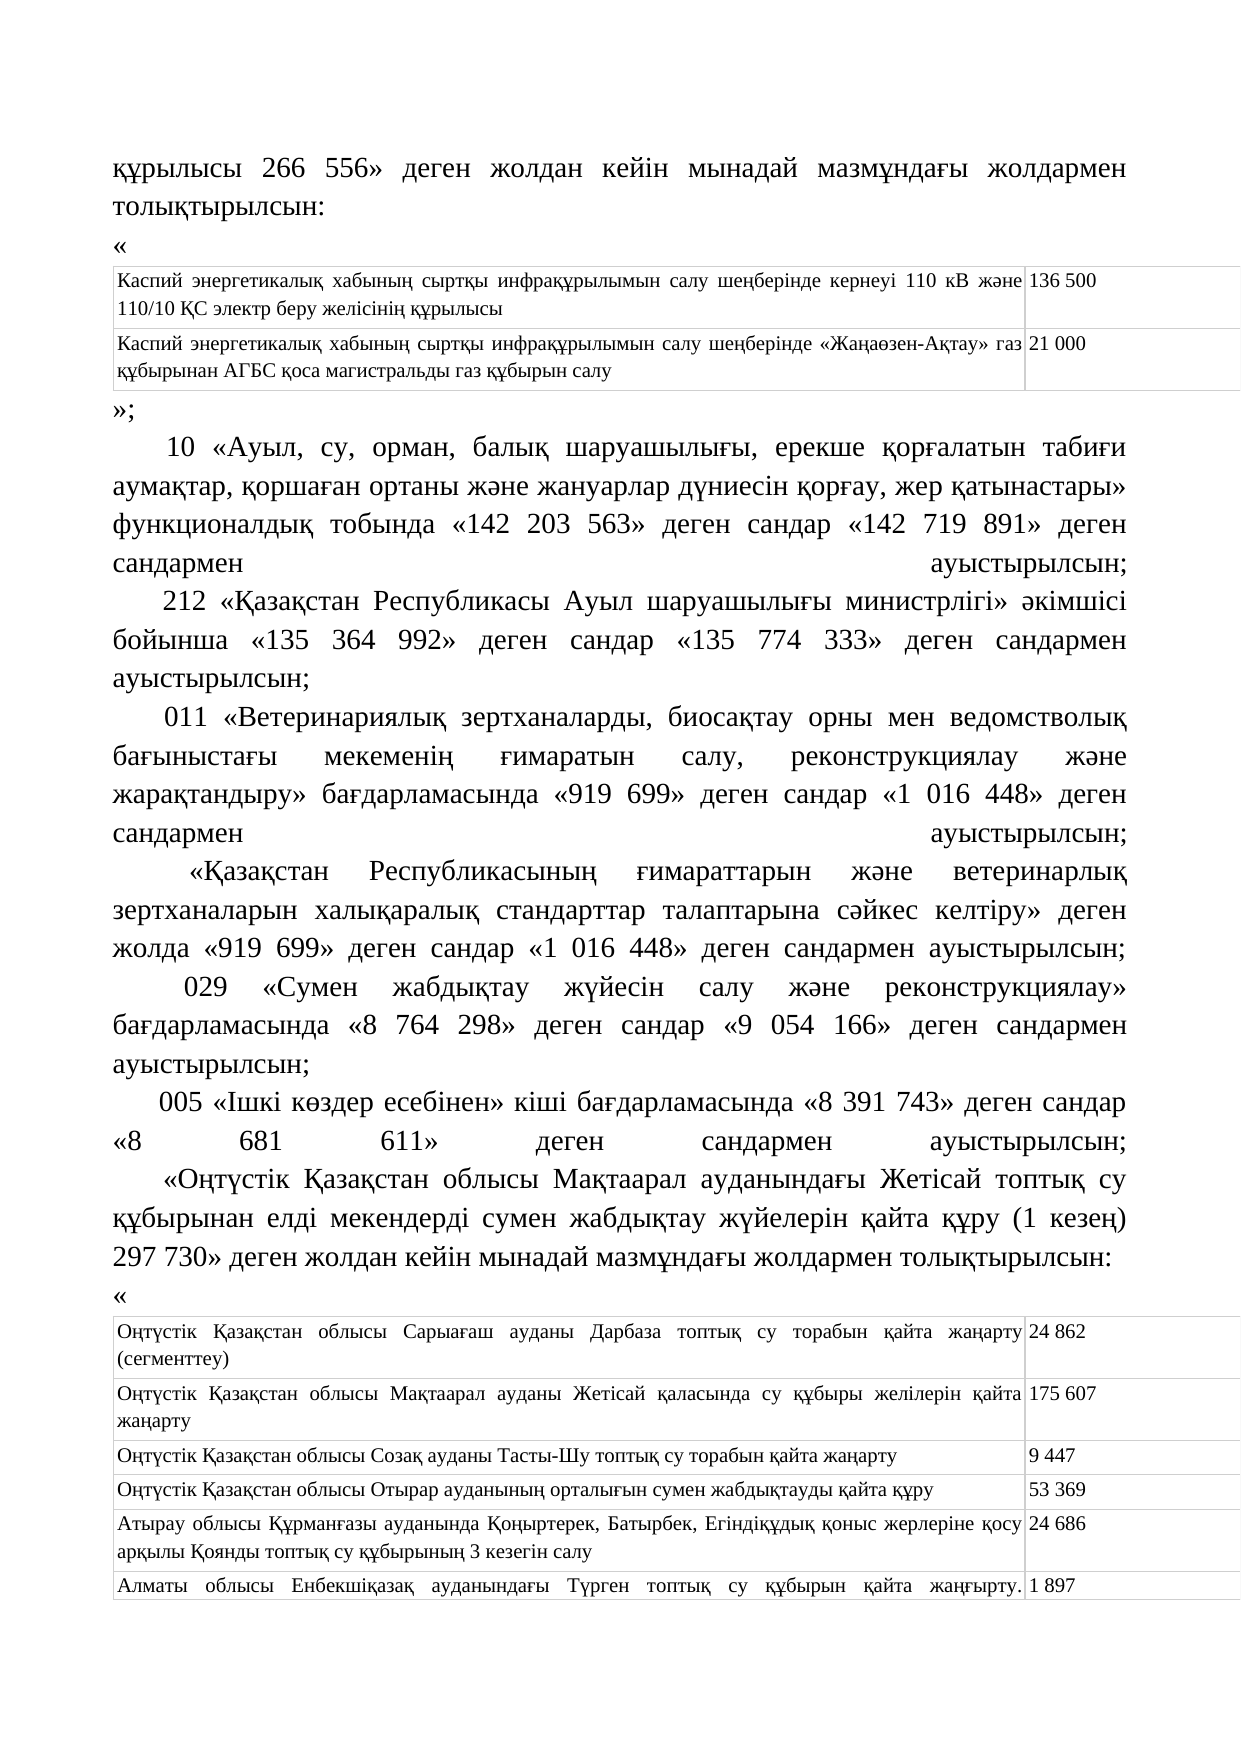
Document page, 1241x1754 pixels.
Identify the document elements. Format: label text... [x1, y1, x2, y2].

table_header Оңтүстік Қазақстан облысы Сарыағаш ауданы Дарбаза топтық су торабын қайта жаңарту (сегменттеу) [114, 1317, 1024, 1378]
table_header 24 862 [1026, 1317, 1240, 1378]
text »; [112, 391, 1128, 424]
table_cell Оңтүстік Қазақстан облысы Мақтаарал ауданы Жетісай қаласында су құбыры желілерін қайта жаңарту [114, 1379, 1024, 1440]
text « [112, 227, 1128, 261]
text « [112, 1277, 1128, 1311]
table_cell 1 897 [1026, 1572, 1240, 1599]
table_cell Каспий энергетикалық хабының сыртқы инфрақұрылымын салу шеңберінде «Жаңаөзен-Ақтау» газ құбырынан АГБС қоса магистральды газ құбырын салу [114, 329, 1024, 389]
table_cell 53 369 [1026, 1475, 1240, 1508]
text 10 «Ауыл, су, орман, балық шаруашылығы, ерекше қорғалатын табиғи аумақтар, қоршаған ортаны және жануарлар дүниесін қорғау, жер қатынастары» функционалдық тобында «142 203 563» деген сандар «142 719 891» деген сандармен ауыстырылсын; 212 «Қазақстан Республикасы Ауыл шаруашылығы министрлігі» әкімшісі бойынша «135 364 992» деген сандар «135 774 333» деген сандармен ауыстырылсын; 011 «Ветеринариялық зертханаларды, биосақтау орны мен ведомстволық бағыныстағы мекеменің ғимаратын салу, реконструкциялау және жарақтандыру» бағдарламасында «919 699» деген сандар «1 016 448» деген сандармен ауыстырылсын; «Қазақстан Республикасының ғимараттарын және ветеринарлық зертханаларын халықаралық стандарттар талаптарына сәйкес келтіру» деген жолда «919 699» деген сандар «1 016 448» деген сандармен ауыстырылсын; 029 «Сумен жабдықтау жүйесін салу және реконструкциялау» бағдарламасында «8 764 298» деген сандар «9 054 166» деген сандармен ауыстырылсын; 005 «Ішкі көздер есебінен» кіші бағдарламасында «8 391 743» деген сандар «8 681 611» деген сандармен ауыстырылсын; «Оңтүстік Қазақстан облысы Мақтаарал ауданындағы Жетісай топтық су құбырынан елді мекендерді сумен жабдықтау жүйелерін қайта құру (1 кезең) 297 730» деген жолдан кейін мынадай мазмұндағы жолдармен толықтырылсын: [112, 429, 1128, 1272]
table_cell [114, 1572, 1024, 1599]
table_cell Оңтүстік Қазақстан облысы Созақ ауданы Тасты-Шу топтық су торабын қайта жаңарту [114, 1441, 1024, 1474]
table_cell Оңтүстік Қазақстан облысы Отырар ауданының орталығын сумен жабдықтауды қайта құру [114, 1475, 1024, 1508]
table_header Каспий энергетикалық хабының сыртқы инфрақұрылымын салу шеңберінде кернеуі 110 кВ және 110/10 ҚС электр беру желісінің құрылысы [114, 267, 1024, 328]
table_header 136 500 [1026, 267, 1240, 328]
table_cell 24 686 [1026, 1510, 1240, 1571]
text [112, 150, 1128, 222]
table_cell Атырау облысы Құрманғазы ауданында Қоңыртерек, Батырбек, Егіндіқұдық қоныс жерлеріне қосу арқылы Қоянды топтық су құбырының 3 кезегін салу [114, 1510, 1024, 1571]
table_cell 175 607 [1026, 1379, 1240, 1440]
table_cell 9 447 [1026, 1441, 1240, 1474]
table_cell 21 000 [1026, 329, 1240, 389]
